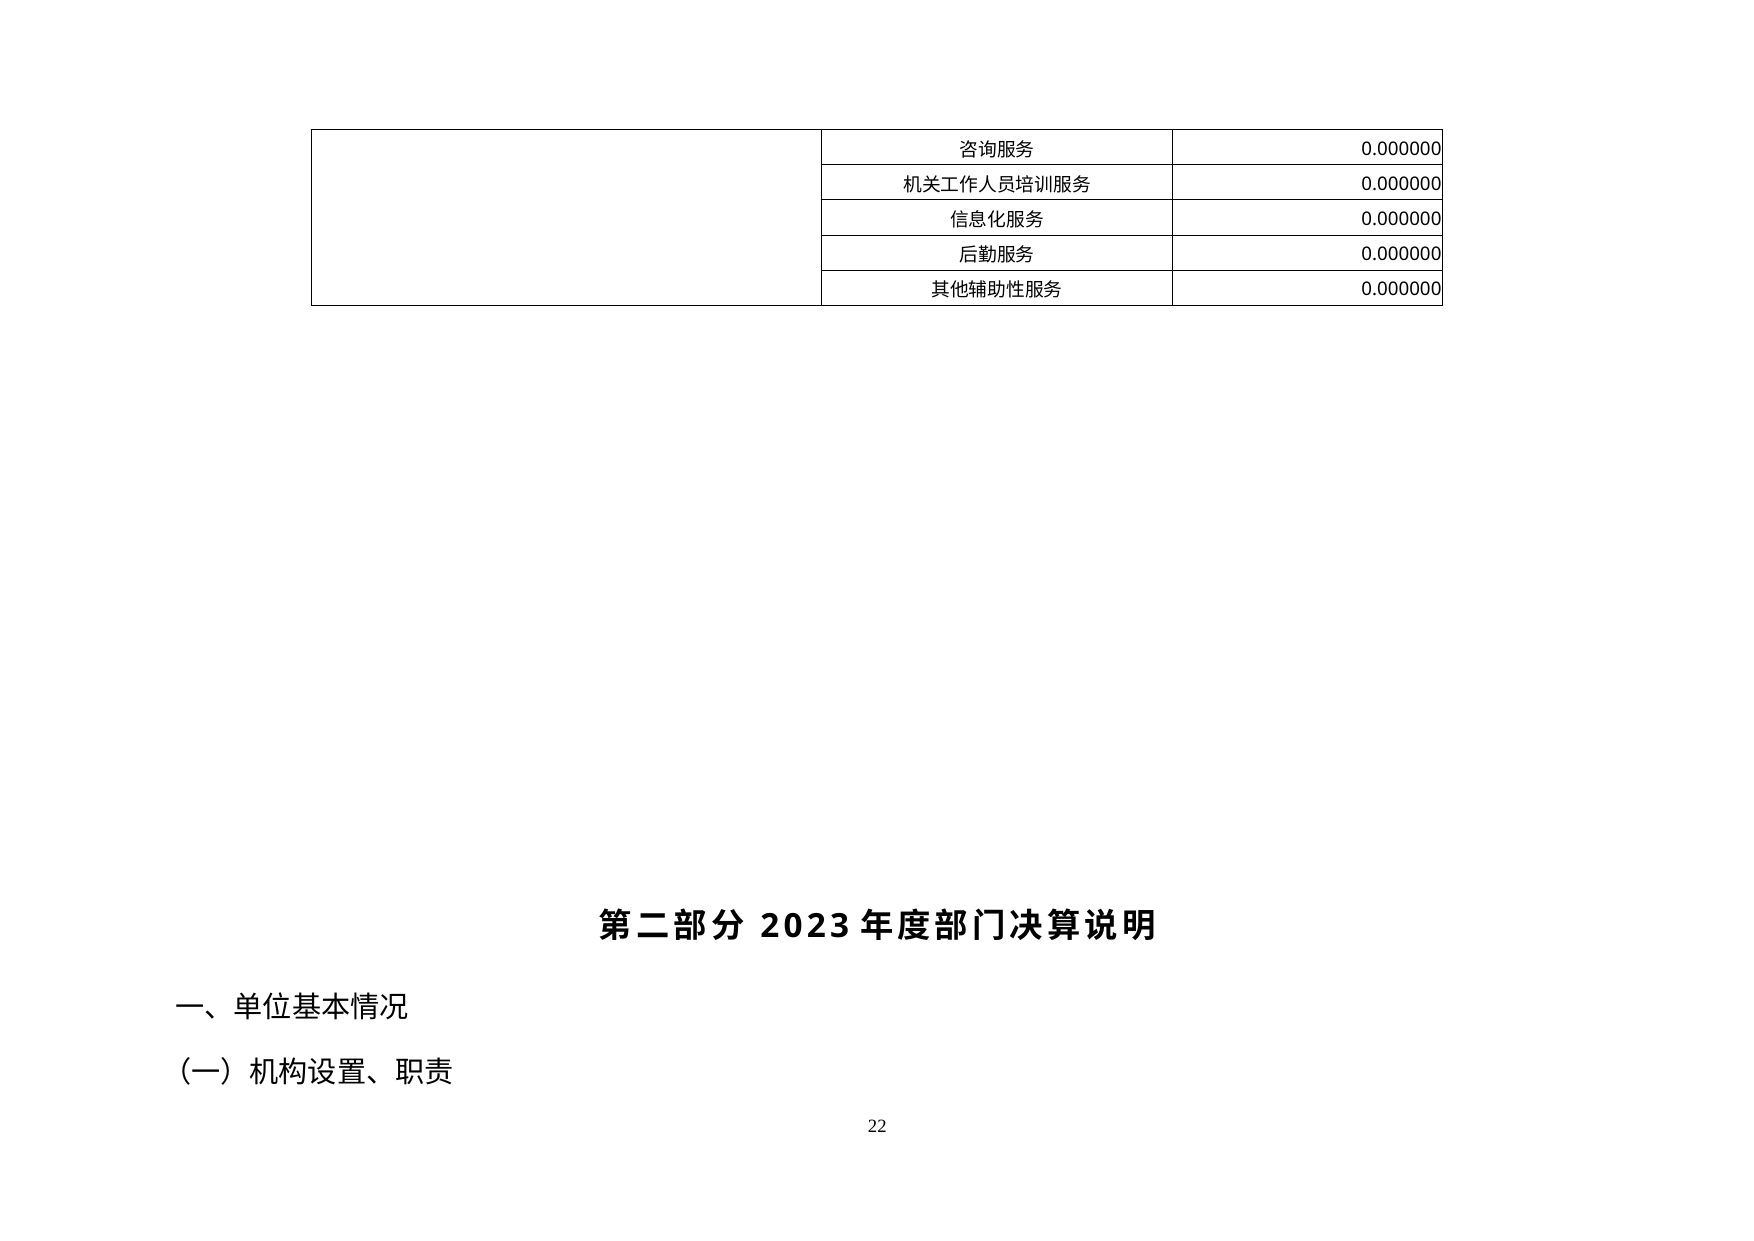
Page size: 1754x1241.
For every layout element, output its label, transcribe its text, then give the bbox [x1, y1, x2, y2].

table_cell 0.000000 [1173, 200, 1442, 234]
table_cell 其他辅助性服务 [822, 271, 1172, 305]
text （一）机构设置、职责 [118, 1037, 1636, 1102]
table_cell 0.000000 [1173, 130, 1442, 164]
table_cell 0.000000 [1173, 236, 1442, 269]
table_cell 0.000000 [1173, 165, 1442, 199]
text 第二部分 2023年度部门决算说明 [118, 891, 1636, 956]
text 一、单位基本情况 [118, 972, 1636, 1037]
table_cell 后勤服务 [822, 236, 1172, 269]
table_cell 机关工作人员培训服务 [822, 165, 1172, 199]
table_cell 咨询服务 [822, 130, 1172, 164]
table_cell 0.000000 [1173, 271, 1442, 305]
table_cell 信息化服务 [822, 200, 1172, 234]
